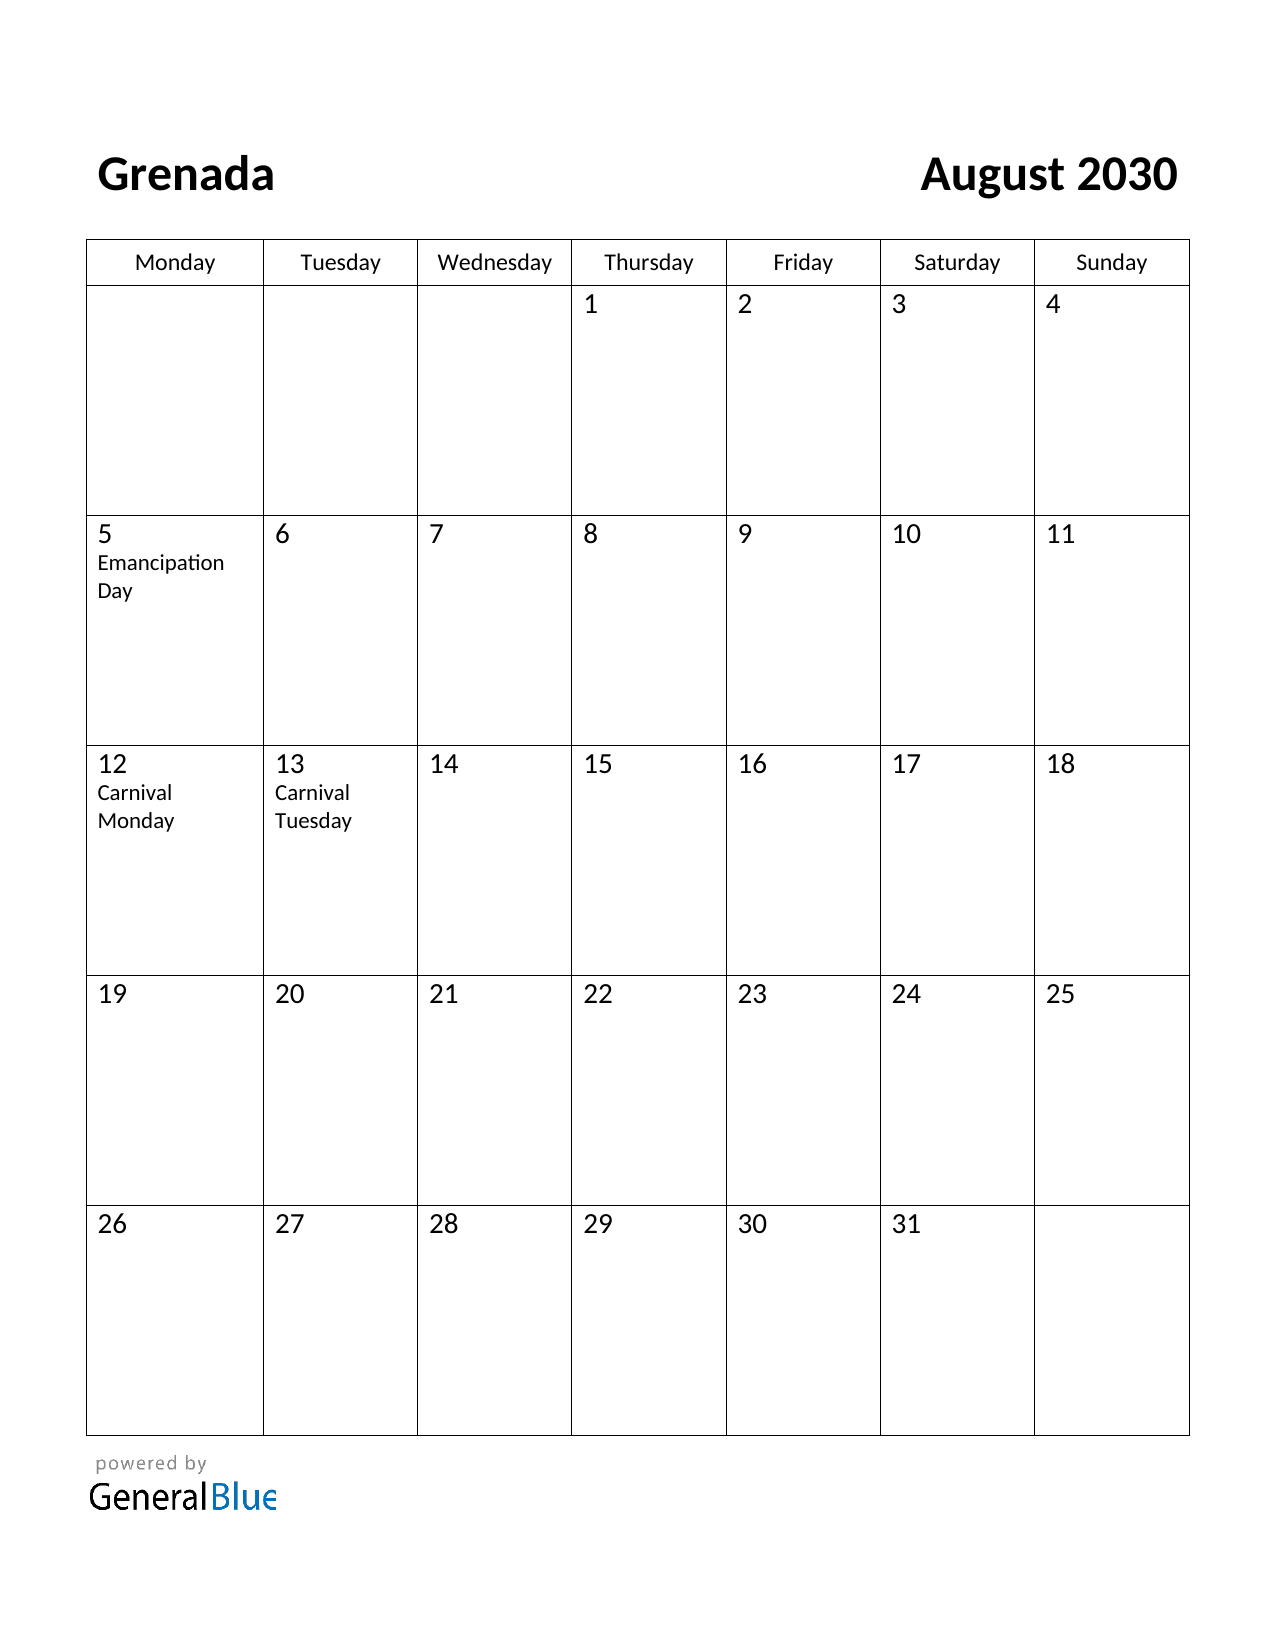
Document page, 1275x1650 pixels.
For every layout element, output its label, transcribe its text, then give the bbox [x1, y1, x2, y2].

table_cell [87, 318, 263, 514]
table_cell [572, 1008, 726, 1204]
table_cell Tuesday [264, 240, 417, 284]
table_cell [727, 548, 880, 744]
table_cell 20 [264, 976, 417, 1008]
table_cell Saturday [881, 240, 1034, 284]
table_cell [418, 1008, 571, 1204]
table_cell 18 [1035, 746, 1189, 778]
table_cell 2 [727, 286, 880, 318]
table_cell [87, 286, 263, 318]
table_header Grenada [86, 105, 572, 239]
table_cell [264, 1238, 417, 1434]
table_cell [418, 778, 571, 974]
table_cell [881, 778, 1034, 974]
table_cell [418, 1238, 571, 1434]
table_cell [572, 778, 726, 974]
table_cell [881, 548, 1034, 744]
table_cell [1035, 1206, 1189, 1238]
table_cell 1 [572, 286, 726, 318]
table_cell [727, 318, 880, 514]
table_cell 26 [87, 1206, 263, 1238]
table_cell 21 [418, 976, 571, 1008]
table_cell [727, 778, 880, 974]
table_cell 16 [727, 746, 880, 778]
table_cell [264, 1008, 417, 1204]
table_cell [86, 1436, 1189, 1534]
table_cell 17 [881, 746, 1034, 778]
table_cell [1035, 778, 1189, 974]
table_cell Thursday [572, 240, 726, 284]
table_cell [572, 548, 726, 744]
table_cell Carnival Tuesday [264, 778, 417, 974]
table_cell [418, 318, 571, 514]
table_cell [1035, 1008, 1189, 1204]
table_cell 31 [881, 1206, 1034, 1238]
table_cell [727, 1008, 880, 1204]
table_cell 19 [87, 976, 263, 1008]
table_cell Monday [87, 240, 263, 284]
table_cell 11 [1035, 516, 1189, 548]
table_cell Carnival Monday [87, 778, 263, 974]
table_cell 24 [881, 976, 1034, 1008]
table_cell 8 [572, 516, 726, 548]
table_cell 28 [418, 1206, 571, 1238]
table_cell 25 [1035, 976, 1189, 1008]
table_cell 10 [881, 516, 1034, 548]
table_cell [572, 318, 726, 514]
table_cell 9 [727, 516, 880, 548]
table_cell Sunday [1035, 240, 1189, 284]
table_cell 15 [572, 746, 726, 778]
table_cell [1035, 318, 1189, 514]
table_cell [264, 318, 417, 514]
table_cell 22 [572, 976, 726, 1008]
table_cell 6 [264, 516, 417, 548]
table_cell Friday [727, 240, 880, 284]
table_cell [87, 1008, 263, 1204]
table_cell [881, 318, 1034, 514]
table_cell [418, 548, 571, 744]
table_header August 2030 [572, 105, 1189, 239]
table_cell 12 [87, 746, 263, 778]
table_cell [572, 1238, 726, 1434]
table_cell 5 [87, 516, 263, 548]
table_cell 30 [727, 1206, 880, 1238]
table_cell [881, 1008, 1034, 1204]
table_cell 29 [572, 1206, 726, 1238]
table_cell [727, 1238, 880, 1434]
table_cell 13 [264, 746, 417, 778]
table_cell [1035, 1238, 1189, 1434]
table_cell 7 [418, 516, 571, 548]
table_cell [1035, 548, 1189, 744]
table_cell [87, 1238, 263, 1434]
picture [88, 1452, 276, 1515]
table_cell Wednesday [418, 240, 571, 284]
table_cell 4 [1035, 286, 1189, 318]
table_cell [264, 286, 417, 318]
table_cell [264, 548, 417, 744]
table_cell 3 [881, 286, 1034, 318]
table_cell [881, 1238, 1034, 1434]
table_cell 14 [418, 746, 571, 778]
table_cell 23 [727, 976, 880, 1008]
table_cell 27 [264, 1206, 417, 1238]
table_cell [418, 286, 571, 318]
table_cell Emancipation Day [87, 548, 263, 744]
